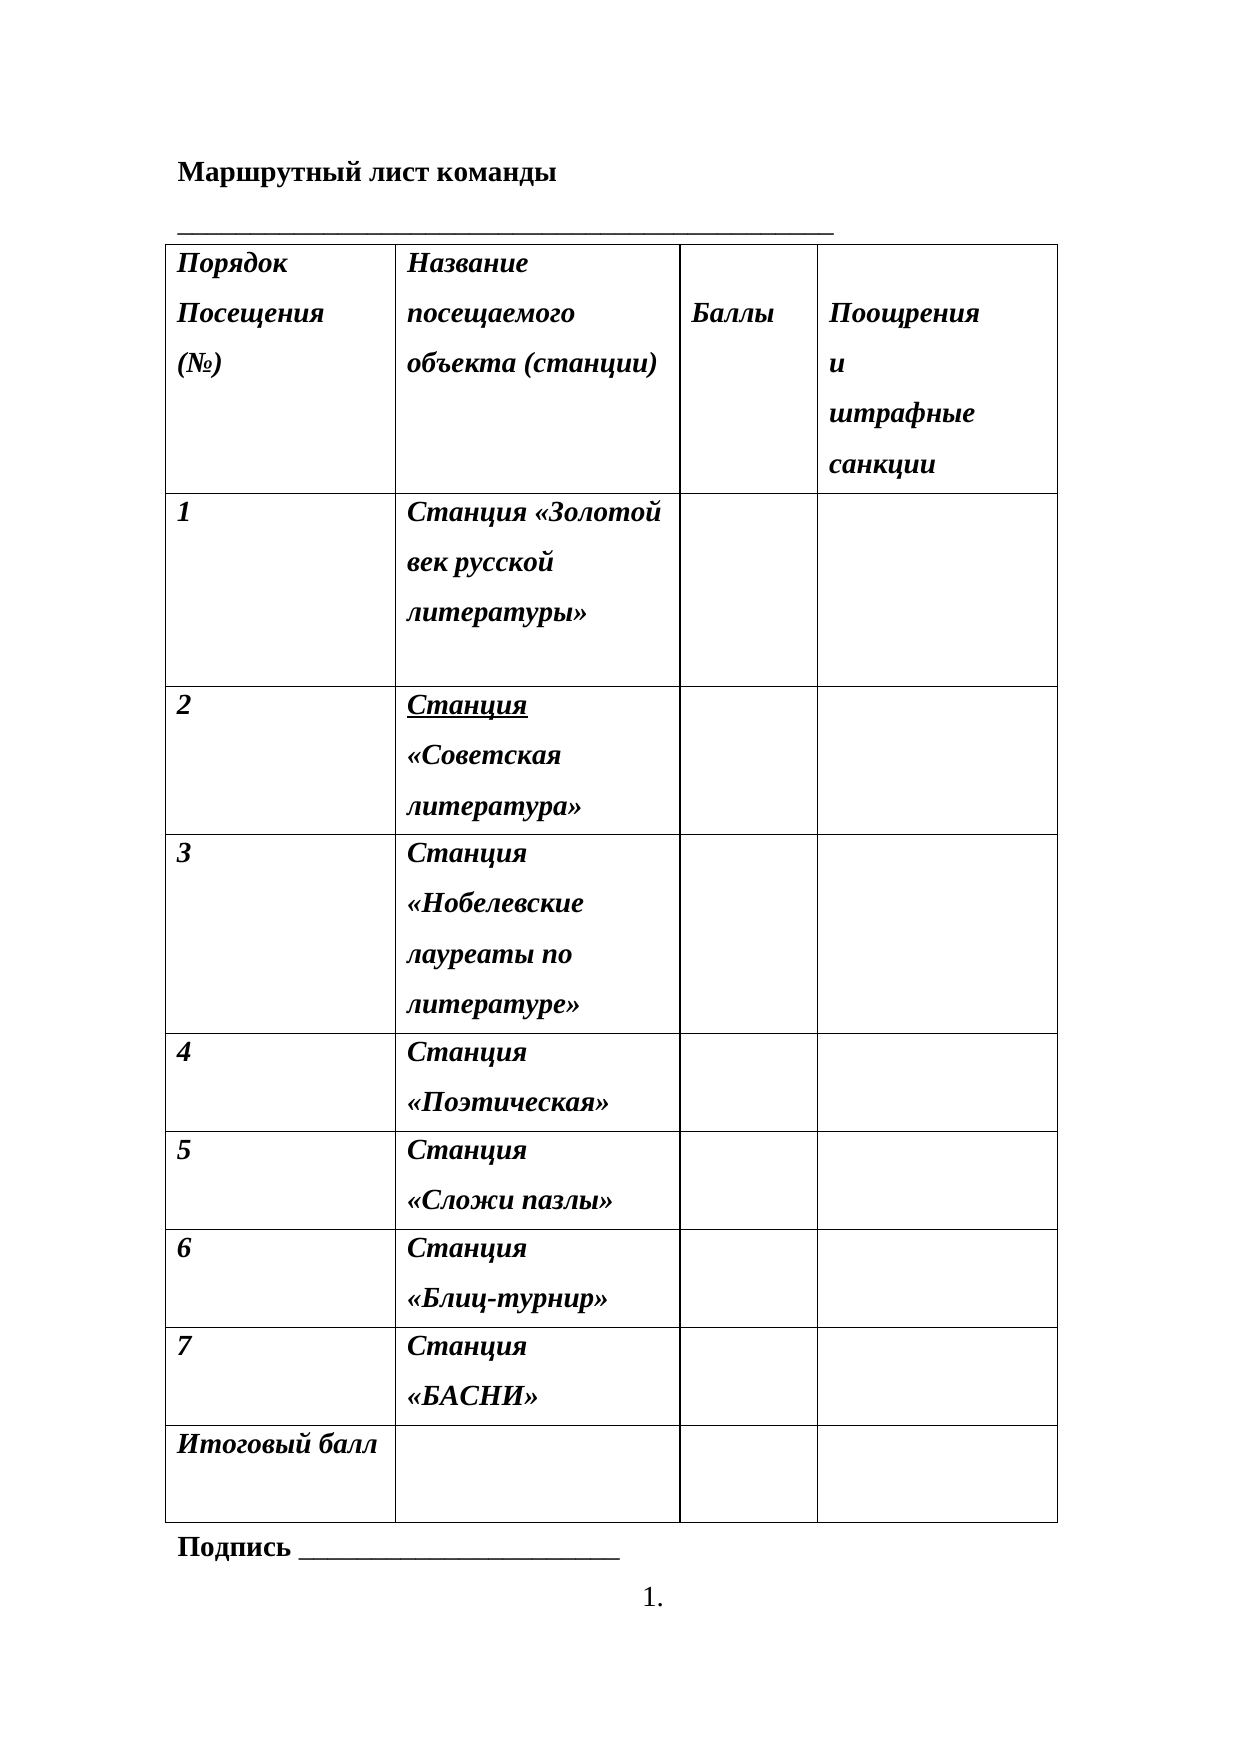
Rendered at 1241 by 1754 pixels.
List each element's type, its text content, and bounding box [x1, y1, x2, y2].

table_cell 7 [166, 1328, 395, 1425]
text Маршрутный лист команды [177, 154, 1152, 187]
table_cell 5 [166, 1132, 395, 1229]
table_cell Станция «Советская литература» [396, 687, 679, 834]
table_cell [818, 835, 1057, 1033]
table_cell 6 [166, 1230, 395, 1327]
table_cell [681, 835, 817, 1033]
table_cell [681, 1034, 817, 1131]
table_cell [818, 1230, 1057, 1327]
table_cell [681, 687, 817, 834]
table_cell [818, 494, 1057, 686]
table_header Название посещаемого объекта (станции) [396, 245, 679, 493]
table_cell [818, 1328, 1057, 1425]
text _____________________________________________ [177, 204, 1152, 238]
text Подпись ______________________ [177, 355, 1152, 1562]
table_cell [396, 1426, 679, 1522]
table_cell Станция «Блиц-турнир» [396, 1230, 679, 1327]
table_cell [818, 687, 1057, 834]
table_cell Итоговый балл [166, 1426, 395, 1522]
table_header Баллы [681, 245, 817, 493]
table_cell Станция «Нобелевские лауреаты по литературе» [396, 835, 679, 1033]
table_cell [818, 1034, 1057, 1131]
table_cell 3 [166, 835, 395, 1033]
table_cell [681, 494, 817, 686]
table_cell [681, 1230, 817, 1327]
table_cell Станция «Золотой век русской литературы» [396, 494, 679, 686]
table_cell [818, 1426, 1057, 1522]
table_cell 2 [166, 687, 395, 834]
table_header Порядок Посещения (№) [166, 245, 395, 493]
table_cell [681, 1328, 817, 1425]
table_cell Станция «Поэтическая» [396, 1034, 679, 1131]
table_cell 4 [166, 1034, 395, 1131]
table_cell [681, 1132, 817, 1229]
table_cell Станция «БАСНИ» [396, 1328, 679, 1425]
table_cell [818, 1132, 1057, 1229]
table_cell Станция «Сложи пазлы» [396, 1132, 679, 1229]
table_cell 1 [166, 494, 395, 686]
table_cell [681, 1426, 817, 1522]
table_header Поощрения и штрафные санкции [818, 245, 1057, 493]
